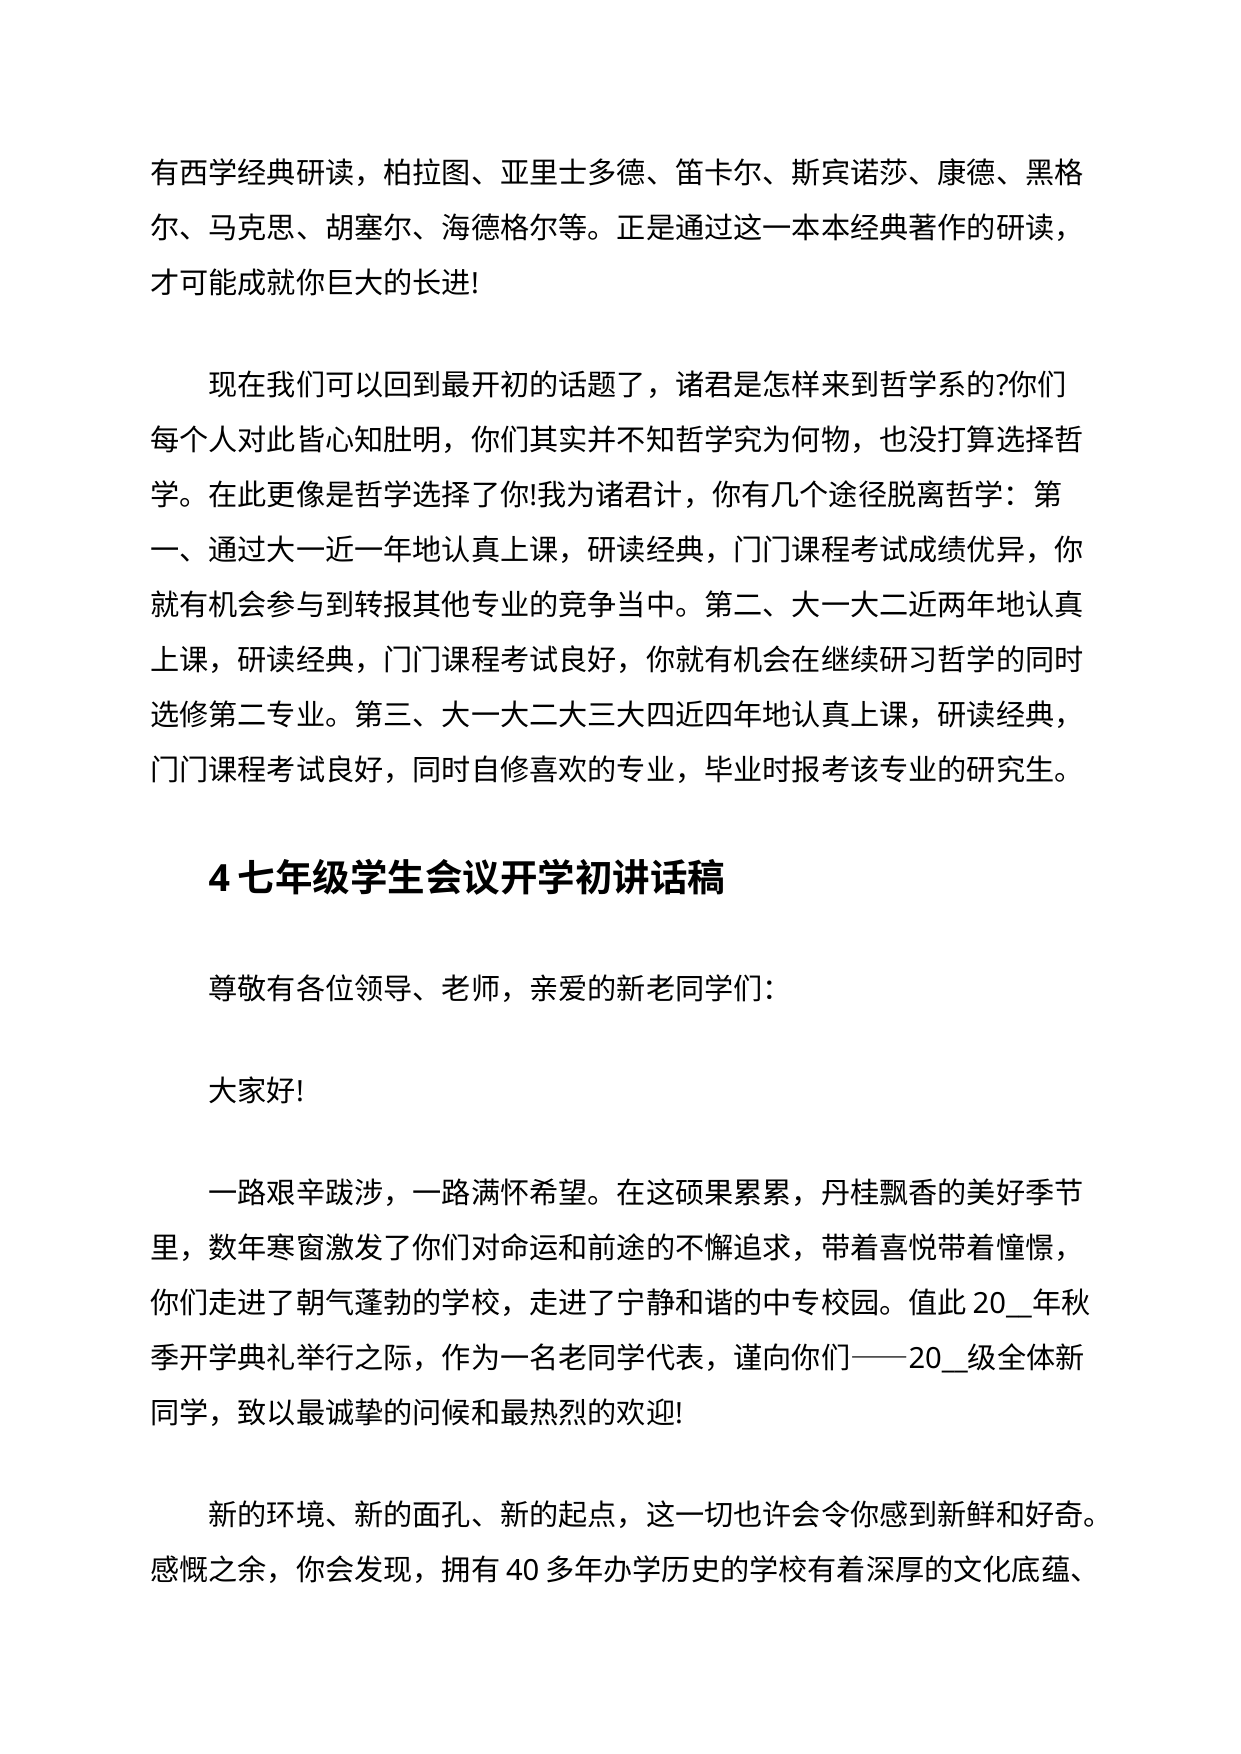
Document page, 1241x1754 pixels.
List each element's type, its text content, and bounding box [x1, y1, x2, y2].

text 一路艰辛跋涉，一路满怀希望。在这硕果累累，丹桂飘香的美好季节里，数年寒窗激发了你们对命运和前途的不懈追求，带着喜悦带着憧憬，你们走进了朝气蓬勃的学校，走进了宁静和谐的中专校园。值此20__年秋季开学典礼举行之际，作为一名老同学代表，谨向你们——20__级全体新同学，致以最诚挚的问候和最热烈的欢迎! [150, 1169, 1090, 1432]
text 尊敬有各位领导、老师，亲爱的新老同学们： [150, 966, 1090, 1008]
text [150, 150, 1090, 302]
text 大家好! [150, 1067, 1090, 1110]
text 现在我们可以回到最开初的话题了，诸君是怎样来到哲学系的?你们每个人对此皆心知肚明，你们其实并不知哲学究为何物，也没打算选择哲学。在此更像是哲学选择了你!我为诸君计，你有几个途径脱离哲学：第一、通过大一近一年地认真上课，研读经典，门门课程考试成绩优异，你就有机会参与到转报其他专业的竞争当中。第二、大一大二近两年地认真上课，研读经典，门门课程考试良好，你就有机会在继续研习哲学的同时选修第二专业。第三、大一大二大三大四近四年地认真上课，研读经典，门门课程考试良好，同时自修喜欢的专业，毕业时报考该专业的研究生。 [150, 362, 1090, 788]
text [150, 1491, 1090, 1588]
text 4七年级学生会议开学初讲话稿 [150, 848, 1090, 902]
